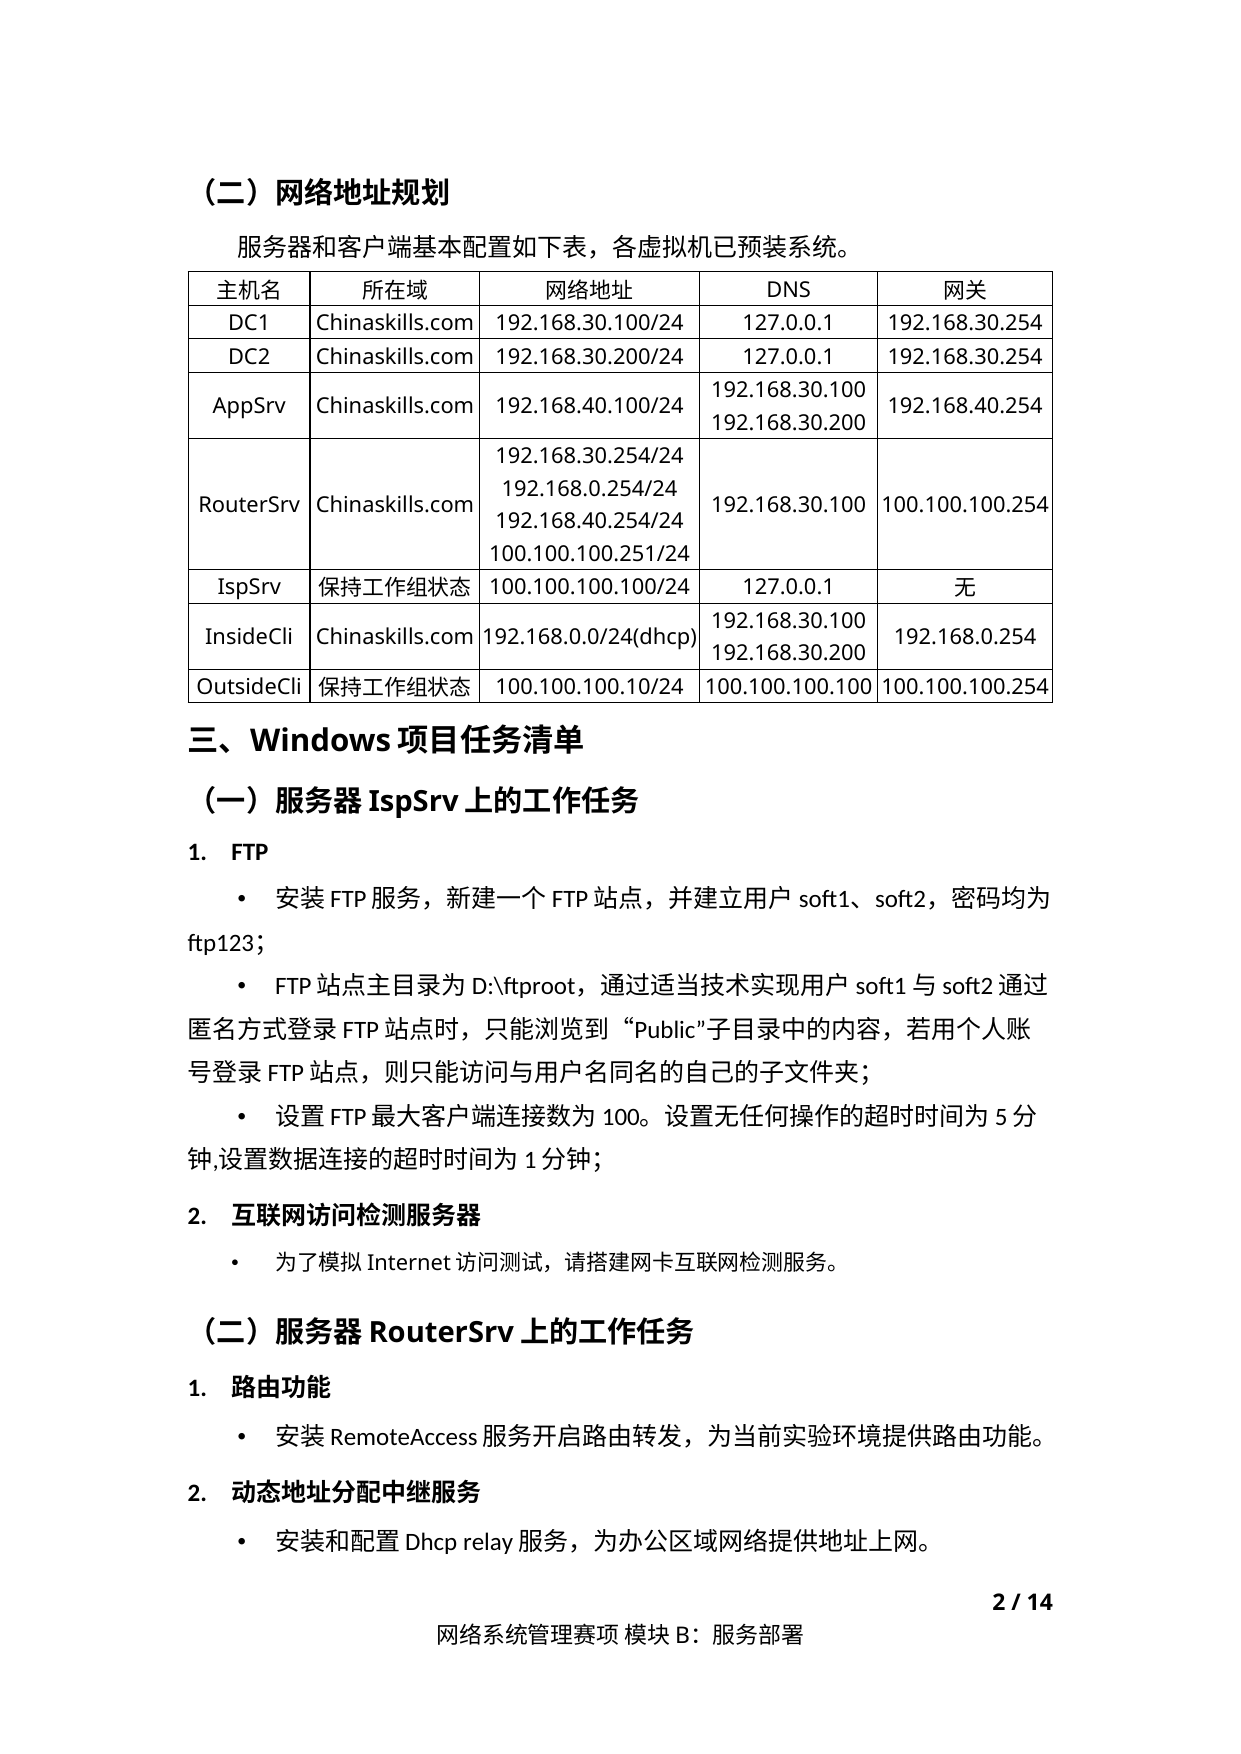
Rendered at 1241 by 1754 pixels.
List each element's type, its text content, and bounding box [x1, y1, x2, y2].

table_cell Chinaskills.com [311, 373, 479, 438]
subtitle FTP [187, 836, 1053, 866]
subtitle （一）服务器IspSrv上的工作任务 [187, 777, 1053, 820]
table_header 网络地址 [480, 272, 699, 305]
table_cell 192.168.40.254 [878, 373, 1052, 438]
table_cell 100.100.100.254 [878, 439, 1052, 569]
table_header 主机名 [189, 272, 309, 305]
table_cell 100.100.100.254 [878, 670, 1052, 702]
table_cell 192.168.30.200/24 [480, 339, 699, 372]
list 安装RemoteAccess服务开启路由转发，为当前实验环境提供路由功能。 [187, 1416, 1053, 1452]
subtitle 互联网访问检测服务器 [187, 1196, 1053, 1232]
table_cell 无 [878, 570, 1052, 602]
table_cell 100.100.100.10/24 [480, 670, 699, 702]
table_cell 127.0.0.1 [700, 570, 877, 602]
table_cell DC1 [189, 306, 309, 338]
table_header 所在域 [311, 272, 479, 305]
table_cell InsideCli [189, 604, 309, 668]
table_cell 192.168.0.254 [878, 604, 1052, 668]
table_cell 192.168.30.100 192.168.30.200 [700, 373, 877, 438]
subtitle （二）网络地址规划 [187, 169, 1053, 212]
table_cell Chinaskills.com [311, 439, 479, 569]
table_cell IspSrv [189, 570, 309, 602]
list 为了模拟Internet访问测试，请搭建网卡互联网检测服务。 [231, 1244, 1053, 1277]
subtitle 路由功能 [187, 1367, 1053, 1404]
table_cell 192.168.30.254/24 192.168.0.254/24 192.168.40.254/24 100.100.100.251/24 [480, 439, 699, 569]
table_cell 保持工作组状态 [311, 670, 479, 702]
table_cell AppSrv [189, 373, 309, 438]
table_cell 192.168.0.0/24(dhcp) [480, 604, 699, 668]
table_cell Chinaskills.com [311, 604, 479, 668]
table_cell 保持工作组状态 [311, 570, 479, 602]
list FTP站点主目录为D:\ftproot，通过适当技术实现用户soft1 与soft2通过匿名方式登录FTP站点时，只能浏览到“Public”子目录中的内容，若用个人账号登录FTP站点，则只能访问与用户名同名的自己的子文件夹； [187, 966, 1053, 1089]
table_cell 127.0.0.1 [700, 306, 877, 338]
table_cell 192.168.30.100/24 [480, 306, 699, 338]
table_cell 100.100.100.100 [700, 670, 877, 702]
subtitle （二）服务器RouterSrv上的工作任务 [187, 1309, 1053, 1351]
list 安装FTP服务，新建一个FTP站点，并建立用户 soft1、soft2，密码均为ftp123； [187, 879, 1053, 959]
list 设置FTP最大客户端连接数为100。设置无任何操作的超时时间为5分钟,设置数据连接的超时时间为1分钟； [187, 1096, 1053, 1176]
text 服务器和客户端基本配置如下表，各虚拟机已预装系统。 [187, 228, 1053, 264]
subtitle 动态地址分配中继服务 [187, 1472, 1053, 1508]
table_header DNS [700, 272, 877, 305]
table_cell 100.100.100.100/24 [480, 570, 699, 602]
table_cell OutsideCli [189, 670, 309, 702]
table_cell RouterSrv [189, 439, 309, 569]
table_cell 192.168.40.100/24 [480, 373, 699, 438]
subtitle 三、Windows项目任务清单 [187, 716, 1053, 761]
table_cell 192.168.30.100 [700, 439, 877, 569]
list 安装和配置Dhcp relay服务，为办公区域网络提供地址上网。 [187, 1521, 1053, 1557]
table_cell 192.168.30.100 192.168.30.200 [700, 604, 877, 668]
table_cell 127.0.0.1 [700, 339, 877, 372]
table_header 网关 [878, 272, 1052, 305]
table_cell Chinaskills.com [311, 306, 479, 338]
table_cell DC2 [189, 339, 309, 372]
table_cell 192.168.30.254 [878, 306, 1052, 338]
table_cell Chinaskills.com [311, 339, 479, 372]
table_cell 192.168.30.254 [878, 339, 1052, 372]
